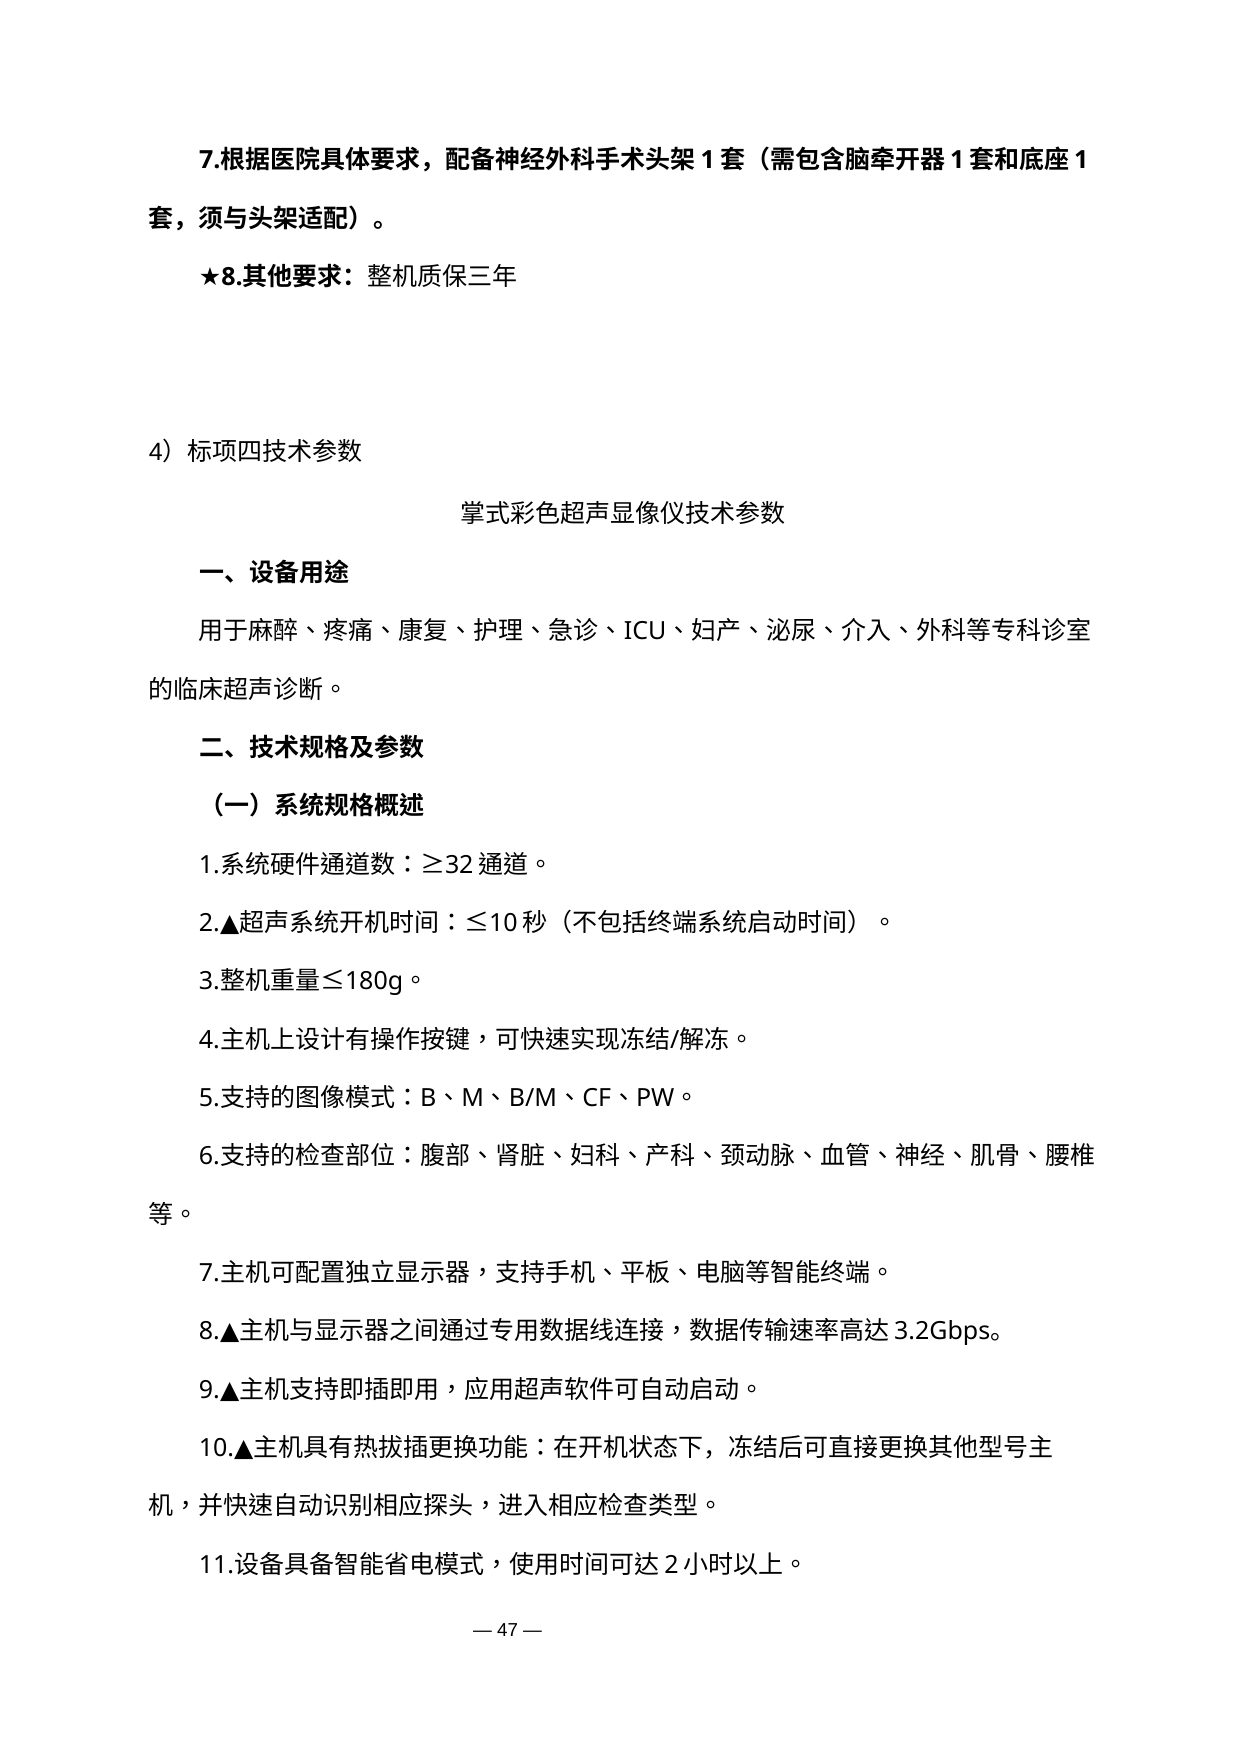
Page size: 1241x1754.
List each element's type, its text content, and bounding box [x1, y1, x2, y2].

list 6.支持的检查部位：腹部、肾脏、妇科、产科、颈动脉、血管、神经、肌骨、腰椎等。 [149, 1118, 1097, 1235]
list 掌式彩色超声显像仪技术参数 [149, 472, 1097, 535]
list 4）标项四技术参数 [149, 414, 1097, 472]
list 3.整机重量≤180g。 [149, 943, 1097, 1001]
list 5.支持的图像模式：B、M、B/M、CF、PW。 [149, 1060, 1097, 1118]
list 2.▲超声系统开机时间：≤10秒（不包括终端系统启动时间）。 [149, 885, 1097, 943]
list 7.主机可配置独立显示器，支持手机、平板、电脑等智能终端。 [149, 1235, 1097, 1293]
list 8.▲主机与显示器之间通过专用数据线连接，数据传输速率高达3.2Gbps。 [149, 1293, 1097, 1351]
text 7.根据医院具体要求，配备神经外科手术头架1套（需包含脑牵开器1套和底座1套，须与头架适配）。 [149, 122, 1097, 239]
list 10.▲主机具有热拔插更换功能：在开机状态下，冻结后可直接更换其他型号主机，并快速自动识别相应探头，进入相应检查类型。 [149, 1410, 1097, 1526]
list 11.设备具备智能省电模式，使用时间可达2小时以上。 [149, 1526, 1097, 1585]
list 4.主机上设计有操作按键，可快速实现冻结/解冻。 [149, 1001, 1097, 1060]
list 一、设备用途 [149, 535, 1097, 593]
list 9.▲主机支持即插即用，应用超声软件可自动启动。 [149, 1351, 1097, 1410]
list （一）系统规格概述 [149, 768, 1097, 826]
list 二、技术规格及参数 [149, 710, 1097, 768]
list 1.系统硬件通道数：≥32通道。 [149, 826, 1097, 885]
text 用于麻醉、疼痛、康复、护理、急诊、ICU、妇产、泌尿、介入、外科等专科诊室的临床超声诊断。 [149, 593, 1097, 710]
list ★8.其他要求：整机质保三年 [149, 239, 1097, 297]
